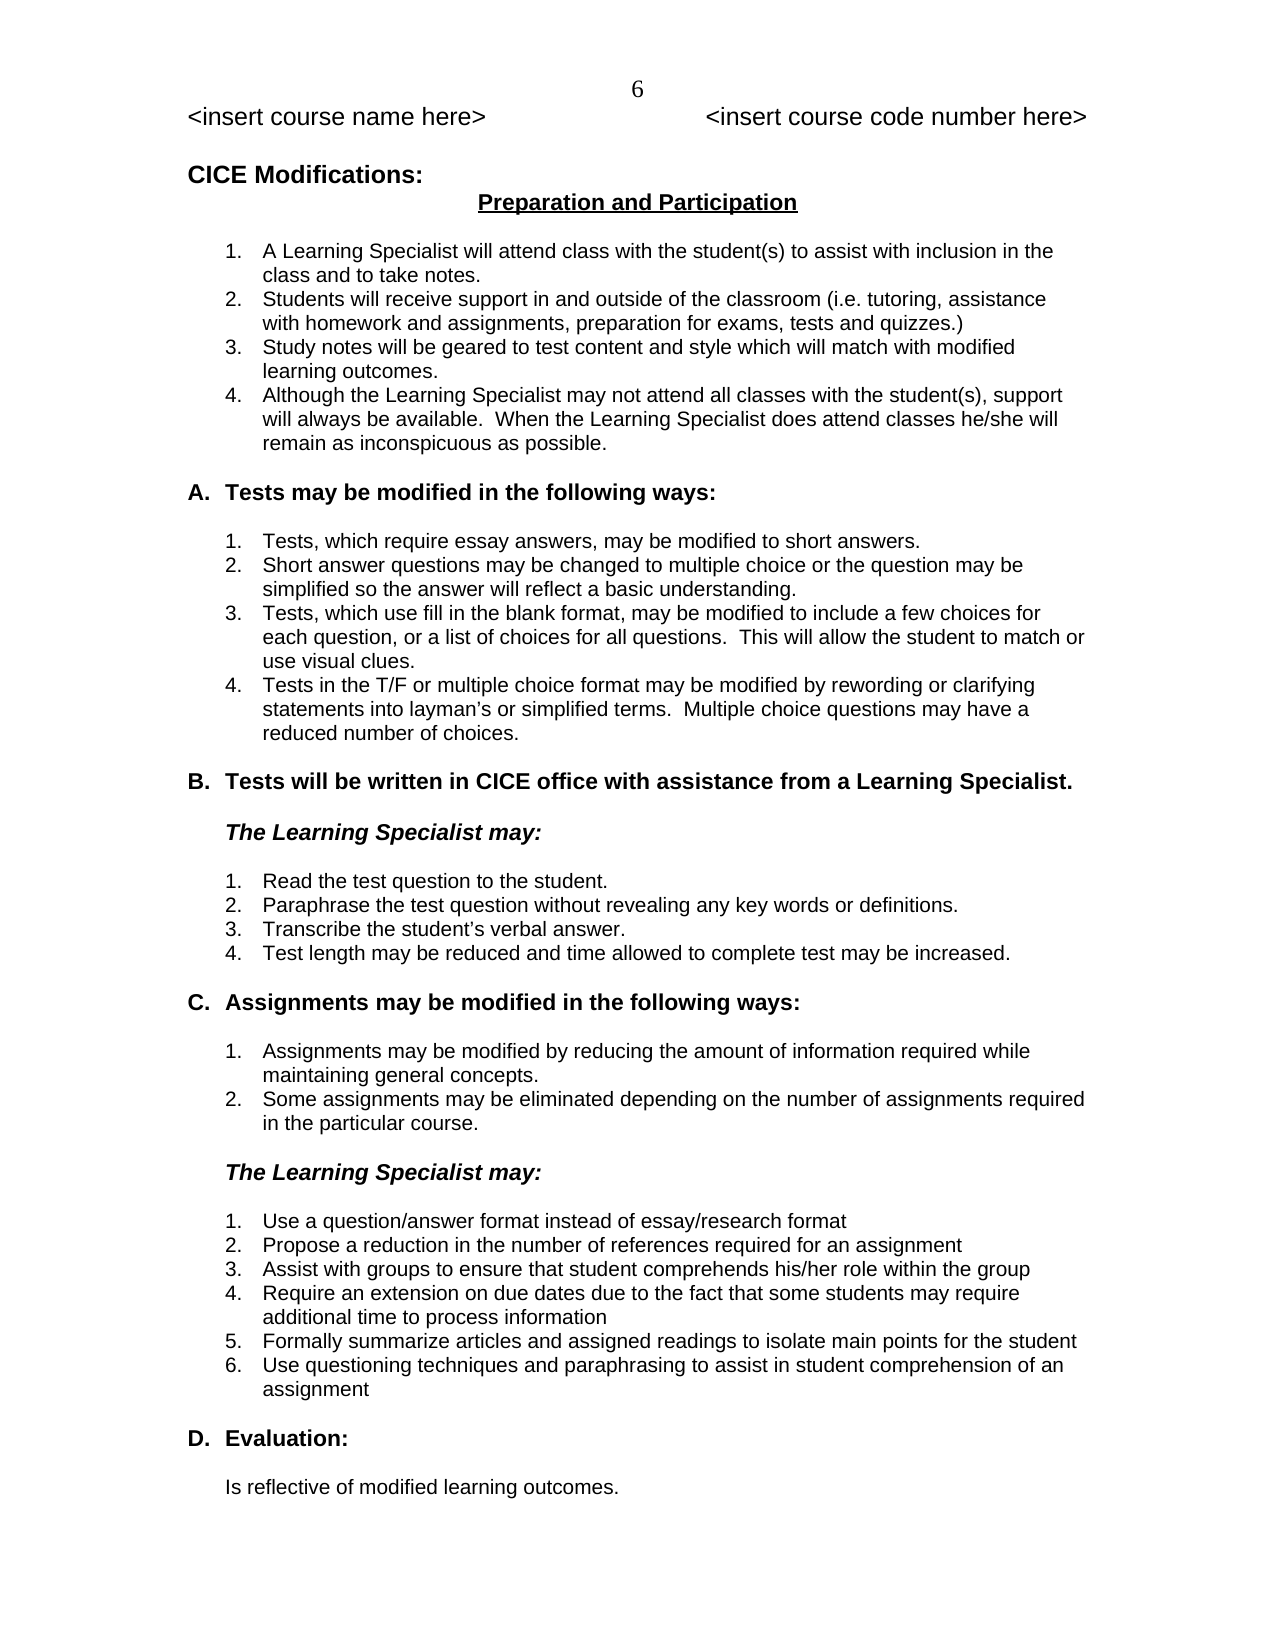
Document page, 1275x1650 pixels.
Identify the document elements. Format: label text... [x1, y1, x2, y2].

list Paraphrase the test question without revealing any key words or definitions. [225, 893, 1087, 917]
text CICE Modifications: [187, 160, 1087, 188]
text The Learning Specialist may: [187, 819, 1087, 845]
list Short answer questions may be changed to multiple choice or the question may be simplified so the answer will reflect a basic understanding. [225, 553, 1087, 601]
list Formally summarize articles and assigned readings to isolate main points for the student [225, 1329, 1087, 1353]
list Study notes will be geared to test content and style which will match with modified learning outcomes. [225, 335, 1087, 383]
text The Learning Specialist may: [225, 1159, 1087, 1185]
list Assignments may be modified by reducing the amount of information required while maintaining general concepts. [225, 1039, 1087, 1087]
list Although the Learning Specialist may not attend all classes with the student(s), support will always be available. When the Learning Specialist does attend classes he/she will remain as inconspicuous as possible. [225, 383, 1087, 454]
list Students will receive support in and outside of the classroom (i.e. tutoring, assistance with homework and assignments, preparation for exams, tests and quizzes.) [225, 287, 1087, 335]
list Tests, which use fill in the blank format, may be modified to include a few choices for each question, or a list of choices for all questions. This will allow the student to match or use visual clues. [225, 601, 1087, 672]
list A Learning Specialist will attend class with the student(s) to assist with inclusion in the class and to take notes. [225, 239, 1087, 287]
list Tests in the T/F or multiple choice format may be modified by rewording or clarifying statements into layman’s or simplified terms. Multiple choice questions may have a reduced number of choices. [225, 672, 1087, 744]
list Use a question/answer format instead of essay/research format [225, 1209, 1087, 1233]
list Tests will be written in CICE office with assistance from a Learning Specialist. [187, 768, 1087, 795]
list Test length may be reduced and time allowed to complete test may be increased. [225, 941, 1087, 965]
list Require an extension on due dates due to the fact that some students may require additional time to process information [225, 1281, 1087, 1329]
list Assignments may be modified in the following ways: [187, 989, 1087, 1015]
list Tests, which require essay answers, may be modified to short answers. [225, 529, 1087, 553]
list Propose a reduction in the number of references required for an assignment [225, 1233, 1087, 1257]
subtitle Preparation and Participation [187, 188, 1087, 215]
list Use questioning techniques and paraphrasing to assist in student comprehension of an assignment [225, 1353, 1087, 1401]
list Assist with groups to ensure that student comprehends his/her role within the group [225, 1257, 1087, 1281]
list Read the test question to the student. [225, 869, 1087, 893]
list Tests may be modified in the following ways: [187, 478, 1087, 505]
text Is reflective of modified learning outcomes. [225, 1475, 1087, 1499]
list Transcribe the student’s verbal answer. [225, 917, 1087, 941]
list Some assignments may be eliminated depending on the number of assignments required in the particular course. [225, 1087, 1087, 1135]
list Evaluation: [187, 1425, 1087, 1451]
